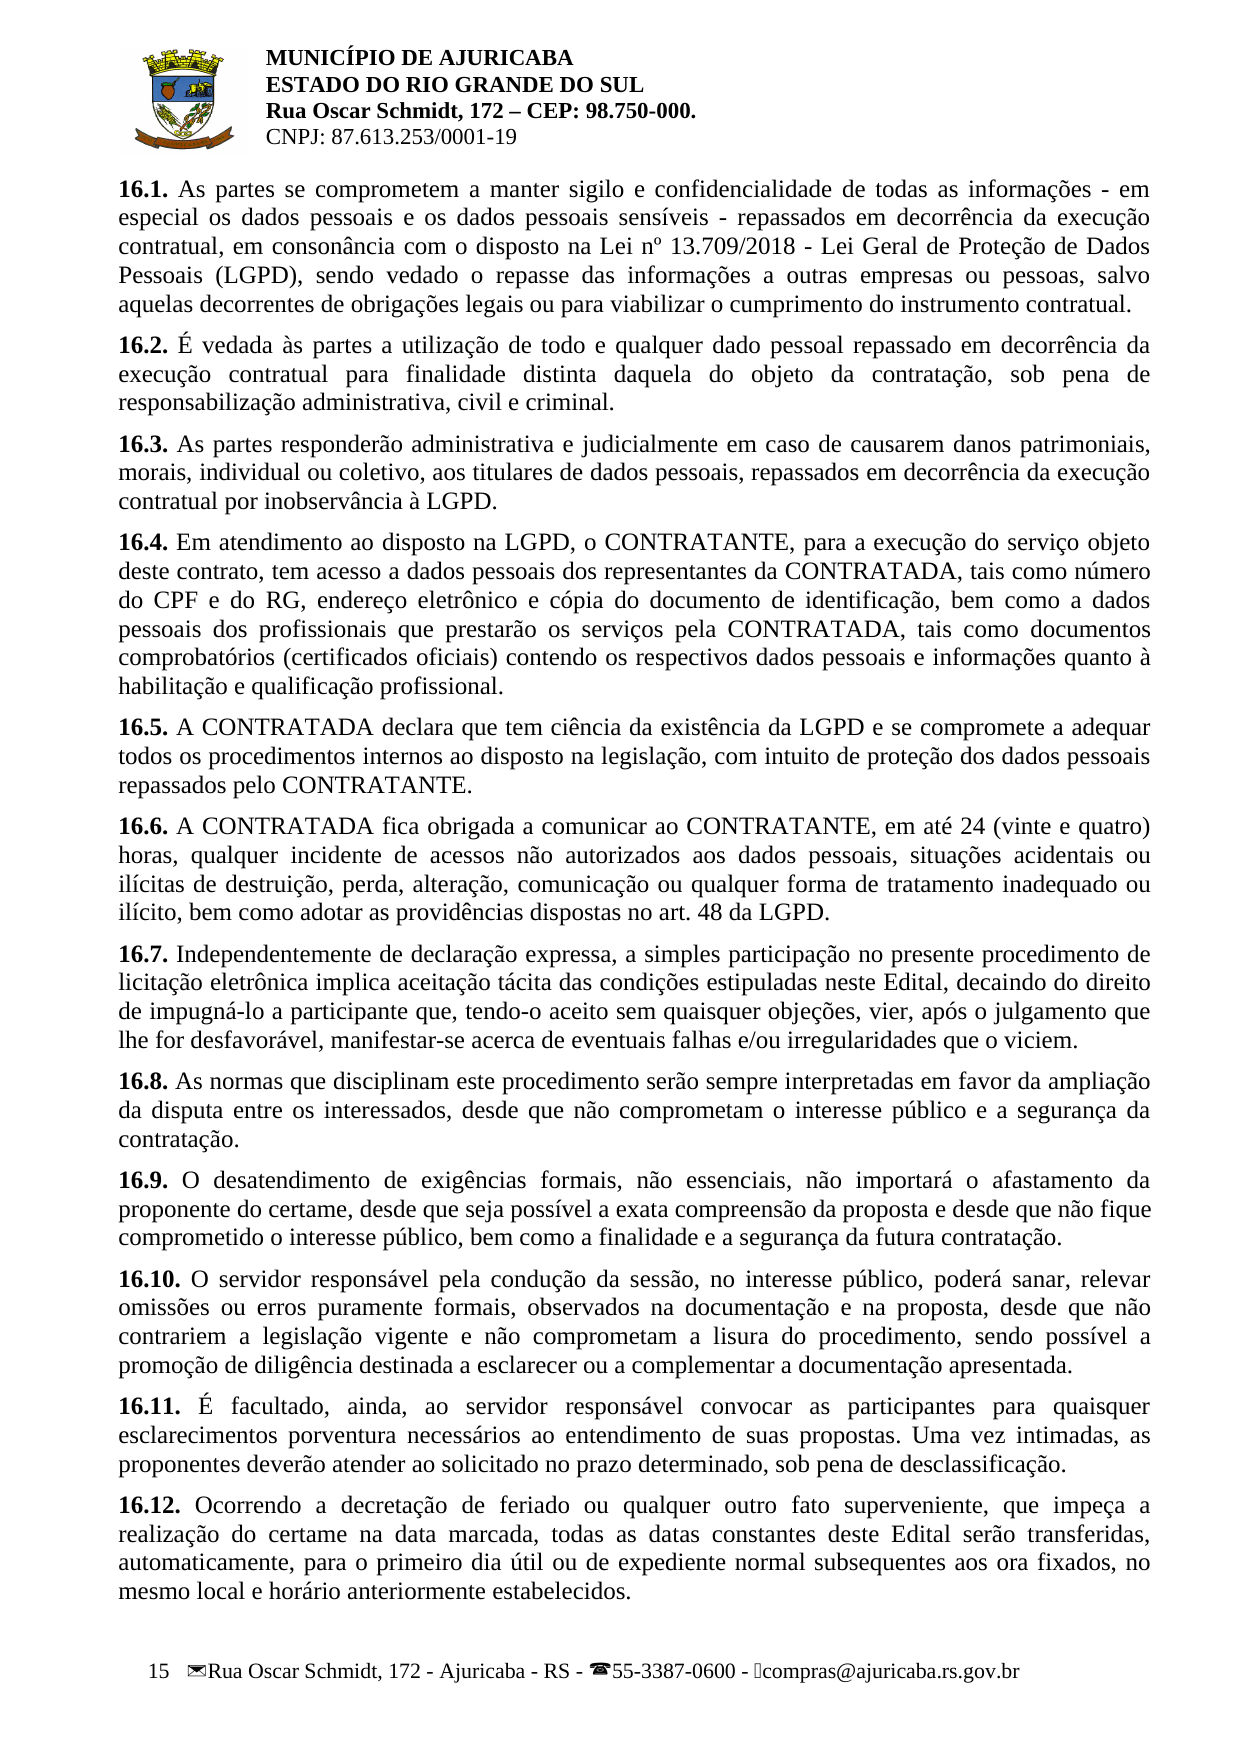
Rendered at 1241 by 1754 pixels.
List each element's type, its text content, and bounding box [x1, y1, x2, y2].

text 16.4. Em atendimento ao disposto na LGPD, o CONTRATANTE, para a execução do serviço objeto deste contrato, tem acesso a dados pessoais dos representantes da CONTRATADA, tais como número do CPF e do RG, endereço eletrônico e cópia do documento de identificação, bem como a dados pessoais dos profissionais que prestarão os serviços pela CONTRATADA, tais como documentos comprobatórios (certificados oficiais) contendo os respectivos dados pessoais e informações quanto à habilitação e qualificação profissional. [118, 527, 1152, 700]
text 16.3. As partes responderão administrativa e judicialmente em caso de causarem danos patrimoniais, morais, individual ou coletivo, aos titulares de dados pessoais, repassados em decorrência da execução contratual por inobservância à LGPD. [118, 429, 1152, 515]
text 16.8. As normas que disciplinam este procedimento serão sempre interpretadas em favor da ampliação da disputa entre os interessados, desde que não comprometam o interesse público e a segurança da contratação. [118, 1066, 1152, 1152]
text 16.6. A CONTRATADA fica obrigada a comunicar ao CONTRATANTE, em até 24 (vinte e quatro) horas, qualquer incidente de acessos não autorizados aos dados pessoais, situações acidentais ou ilícitas de destruição, perda, alteração, comunicação ou qualquer forma de tratamento inadequado ou ilícito, bem como adotar as providências dispostas no art. 48 da LGPD. [118, 811, 1152, 926]
text 16.11. É facultado, ainda, ao servidor responsável convocar as participantes para quaisquer esclarecimentos porventura necessários ao entendimento de suas propostas. Uma vez intimadas, as proponentes deverão atender ao solicitado no prazo determinado, sob pena de desclassificação. [118, 1391, 1152, 1477]
text 16.5. A CONTRATADA declara que tem ciência da existência da LGPD e se compromete a adequar todos os procedimentos internos ao disposto na legislação, com intuito de proteção dos dados pessoais repassados pelo CONTRATANTE. [118, 712, 1152, 799]
text 16.10. O servidor responsável pela condução da sessão, no interesse público, poderá sanar, relevar omissões ou erros puramente formais, observados na documentação e na proposta, desde que não contrariem a legislação vigente e não comprometam a lisura do procedimento, sendo possível a promoção de diligência destinada a esclarecer ou a complementar a documentação apresentada. [118, 1264, 1152, 1379]
text 16.12. Ocorrendo a decretação de feriado ou qualquer outro fato superveniente, que impeça a realização do certame na data marcada, todas as datas constantes deste Edital serão transferidas, automaticamente, para o primeiro dia útil ou de expediente normal subsequentes aos ora fixados, no mesmo local e horário anteriormente estabelecidos. [118, 1490, 1152, 1605]
picture [118, 44, 250, 156]
text 16.7. Independentemente de declaração expressa, a simples participação no presente procedimento de licitação eletrônica implica aceitação tácita das condições estipuladas neste Edital, decaindo do direito de impugná-lo a participante que, tendo-o aceito sem quaisquer objeções, vier, após o julgamento que lhe for desfavorável, manifestar-se acerca de eventuais falhas e/ou irregularidades que o viciem. [118, 939, 1152, 1054]
text 16.2. É vedada às partes a utilização de todo e qualquer dado pessoal repassado em decorrência da execução contratual para finalidade distinta daquela do objeto da contratação, sob pena de responsabilização administrativa, civil e criminal. [118, 330, 1152, 416]
text 16.9. O desatendimento de exigências formais, não essenciais, não importará o afastamento da proponente do certame, desde que seja possível a exata compreensão da proposta e desde que não fique comprometido o interesse público, bem como a finalidade e a segurança da futura contratação. [118, 1165, 1152, 1251]
text 16.1. As partes se comprometem a manter sigilo e confidencialidade de todas as informações - em especial os dados pessoais e os dados pessoais sensíveis - repassados em decorrência da execução contratual, em consonância com o disposto na Lei nº 13.709/2018 - Lei Geral de Proteção de Dados Pessoais (LGPD), sendo vedado o repasse das informações a outras empresas ou pessoas, salvo aquelas decorrentes de obrigações legais ou para viabilizar o cumprimento do instrumento contratual. [118, 174, 1152, 317]
